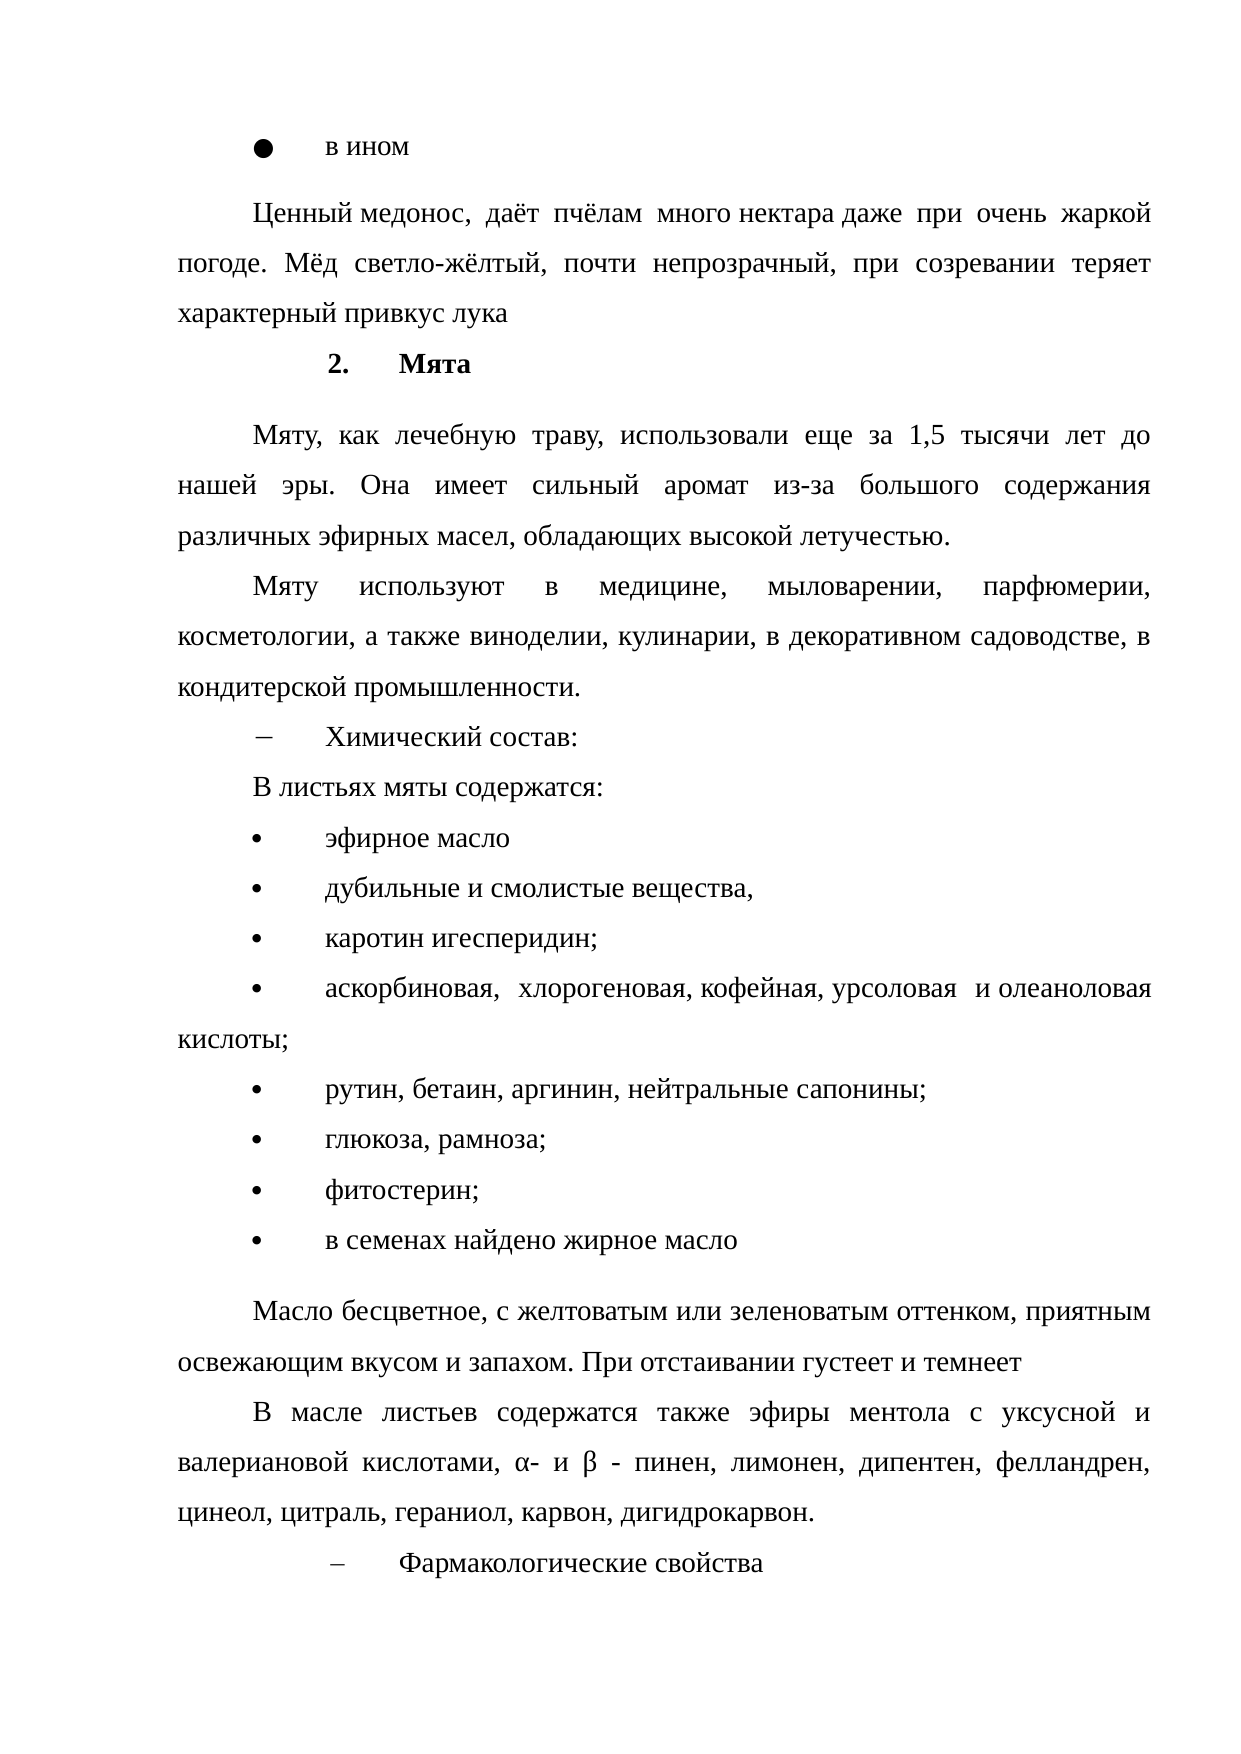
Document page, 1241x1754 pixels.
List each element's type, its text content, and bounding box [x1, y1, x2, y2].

text Мяту, как лечебную траву, использовали еще за 1,5 тысячи лет до нашей эры. Она имеет сильный аромат из-за большого содержания различных эфирных масел, обладающих высокой летучестью. [177, 417, 1152, 551]
list в семенах найдено жирное масло [177, 1222, 1152, 1256]
text Мяту используют в медицине, мыловарении, парфюмерии, косметологии, а также виноделии, кулинарии, в декоративном садоводстве, в кондитерской промышленности. [177, 568, 1152, 702]
list в ином [177, 118, 1152, 169]
list дубильные и смолистые вещества, [177, 870, 1152, 903]
text В масле листьев содержатся также эфиры ментола с уксусной и валериановой кислотами, α- и β - пинен, лимонен, дипентен, фелландрен, цинеол, цитраль, гераниол, карвон, дигидрокарвон. [177, 1394, 1152, 1528]
list эфирное масло [177, 820, 1152, 853]
list Фармакологические свойства [252, 1545, 1152, 1578]
list аскорбиновая, хлорогеновая, кофейная, урсоловая и олеаноловая кислоты; [177, 971, 1152, 1054]
text В листьях мяты содержатся: [177, 769, 1152, 803]
text Ценный медонос, даёт пчёлам много нектара даже при очень жаркой погоде. Мёд светло-жёлтый, почти непрозрачный, при созревании теряет характерный привкус лука [177, 195, 1152, 329]
list каротин игесперидин; [177, 920, 1152, 954]
list Химический состав: [177, 719, 1152, 753]
text Масло бесцветное, с желтоватым или зеленоватым оттенком, приятным освежающим вкусом и запахом. При отстаивании густеет и темнеет [177, 1293, 1152, 1377]
list глюкоза, рамноза; [177, 1122, 1152, 1155]
list рутин, бетаин, аргинин, нейтральные сапонины; [177, 1071, 1152, 1105]
list Мята [252, 346, 1152, 379]
list фитостерин; [177, 1172, 1152, 1205]
